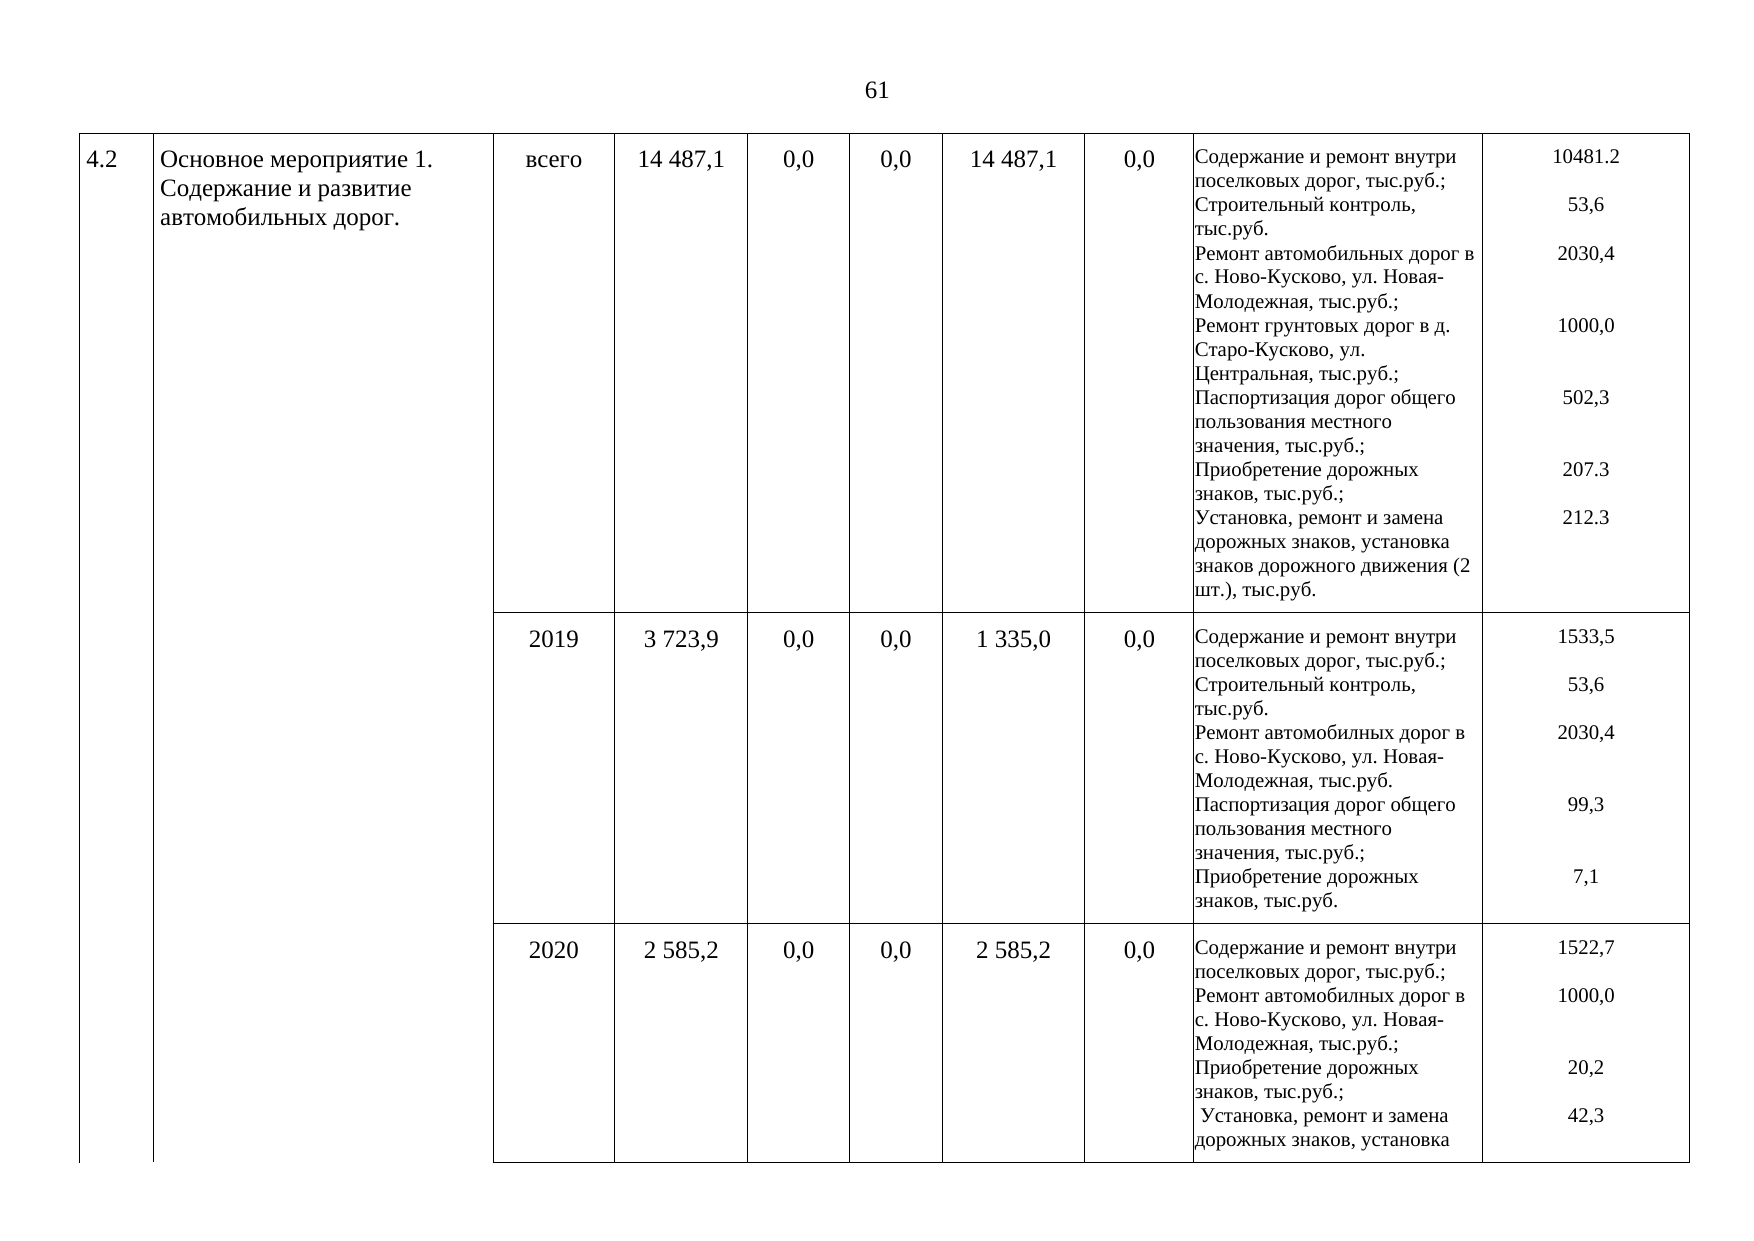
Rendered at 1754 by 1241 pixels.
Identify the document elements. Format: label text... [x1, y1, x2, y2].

table_cell 3 723,9 [615, 613, 747, 923]
table_cell 0,0 [850, 134, 942, 612]
table_cell 1 335,0 [943, 613, 1084, 923]
table_cell 10481.2 53,6 2030,4 1000,0 502,3 207.3 212.3 [1483, 134, 1689, 612]
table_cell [1483, 924, 1689, 1162]
table_cell 0,0 [1085, 613, 1193, 923]
table_cell 14 487,1 [943, 134, 1084, 612]
table_cell 14 487,1 [615, 134, 747, 612]
table_cell Содержание и ремонт внутри поселковых дорог, тыс.руб.; Строительный контроль, тыс.руб. Ремонт автомобильных дорог в с. Ново-Кусково, ул. Новая- Молодежная, тыс.руб.; Ремонт грунтовых дорог в д. Старо-Кусково, ул. Центральная, тыс.руб.; Паспортизация дорог общего пользования местного значения, тыс.руб.; Приобретение дорожных знаков, тыс.руб.; Установка, ремонт и замена дорожных знаков, установка знаков дорожного движения (2 шт.), тыс.руб. [1194, 134, 1482, 612]
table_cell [1194, 924, 1482, 1162]
table_cell Содержание и ремонт внутри поселковых дорог, тыс.руб.; Строительный контроль, тыс.руб. Ремонт автомобилных дорог в с. Ново-Кусково, ул. Новая- Молодежная, тыс.руб. Паспортизация дорог общего пользования местного значения, тыс.руб.; Приобретение дорожных знаков, тыс.руб. [1194, 613, 1482, 923]
table_cell 2 585,2 [615, 924, 747, 1162]
table_cell 0,0 [748, 613, 849, 923]
table_cell всего [494, 134, 614, 612]
table_cell 0,0 [1085, 924, 1193, 1162]
table_cell 0,0 [850, 924, 942, 1162]
table_cell 2019 [494, 613, 614, 923]
table_cell 1533,5 53,6 2030,4 99,3 7,1 [1483, 613, 1689, 923]
table_cell 0,0 [1085, 134, 1193, 612]
table_cell 0,0 [748, 134, 849, 612]
table_cell 2020 [494, 924, 614, 1162]
table_cell 0,0 [748, 924, 849, 1162]
table_cell Основное мероприятие 1. Содержание и развитие автомобильных дорог. [154, 134, 493, 1162]
table_cell 2 585,2 [943, 924, 1084, 1162]
table_cell 4.2 [80, 134, 153, 1162]
table_cell 0,0 [850, 613, 942, 923]
